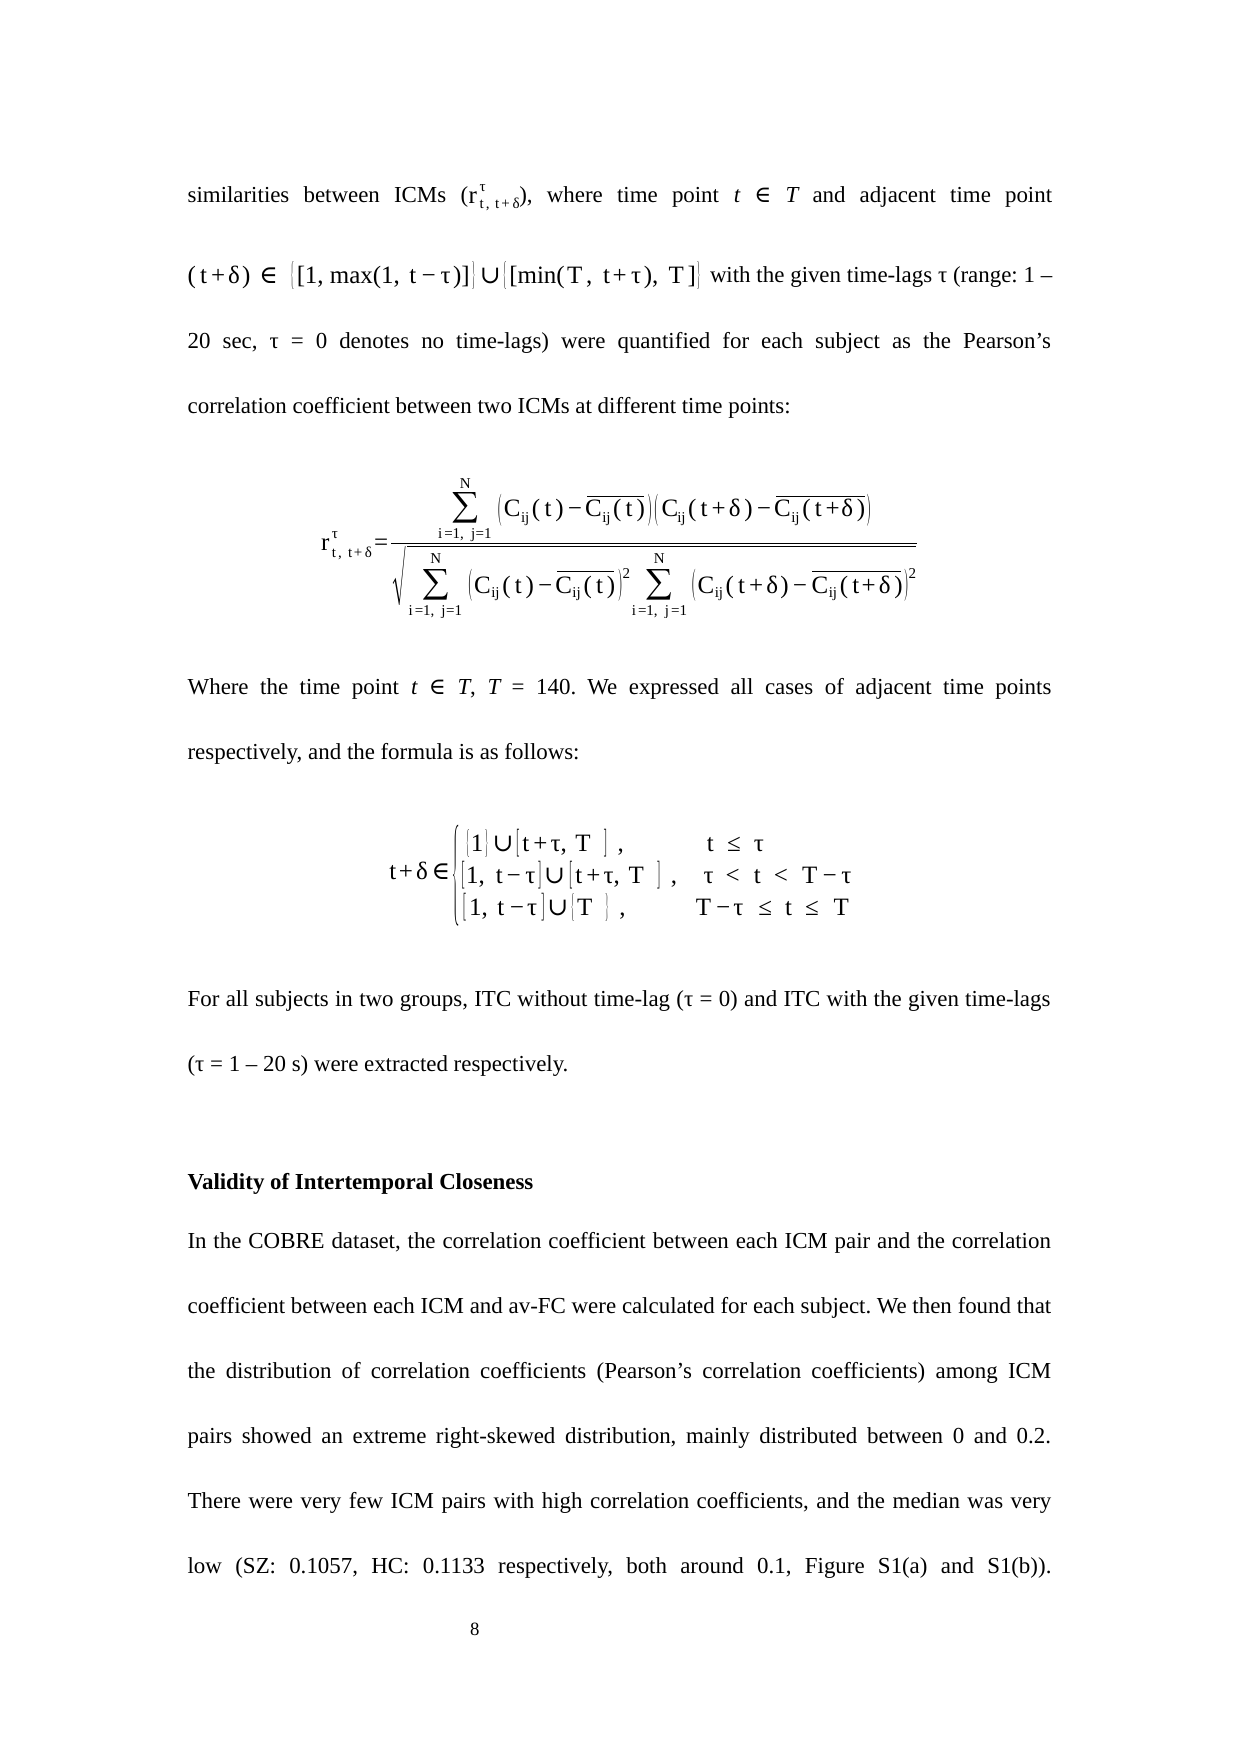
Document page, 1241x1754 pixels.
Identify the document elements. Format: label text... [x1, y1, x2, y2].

text For all subjects in two groups, ITC without time-lag (τ = 0) and ITC with the given time-lags (τ = 1 – 20 s) were extracted respectively. [187, 982, 1053, 1080]
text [187, 1224, 1053, 1581]
text Validity of Intertemporal Closeness [187, 1165, 1053, 1198]
text Where the time point t ∈ T, T = 140. We expressed all cases of adjacent time points respectively, and the formula is as follows: [187, 670, 1053, 767]
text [187, 162, 1053, 422]
